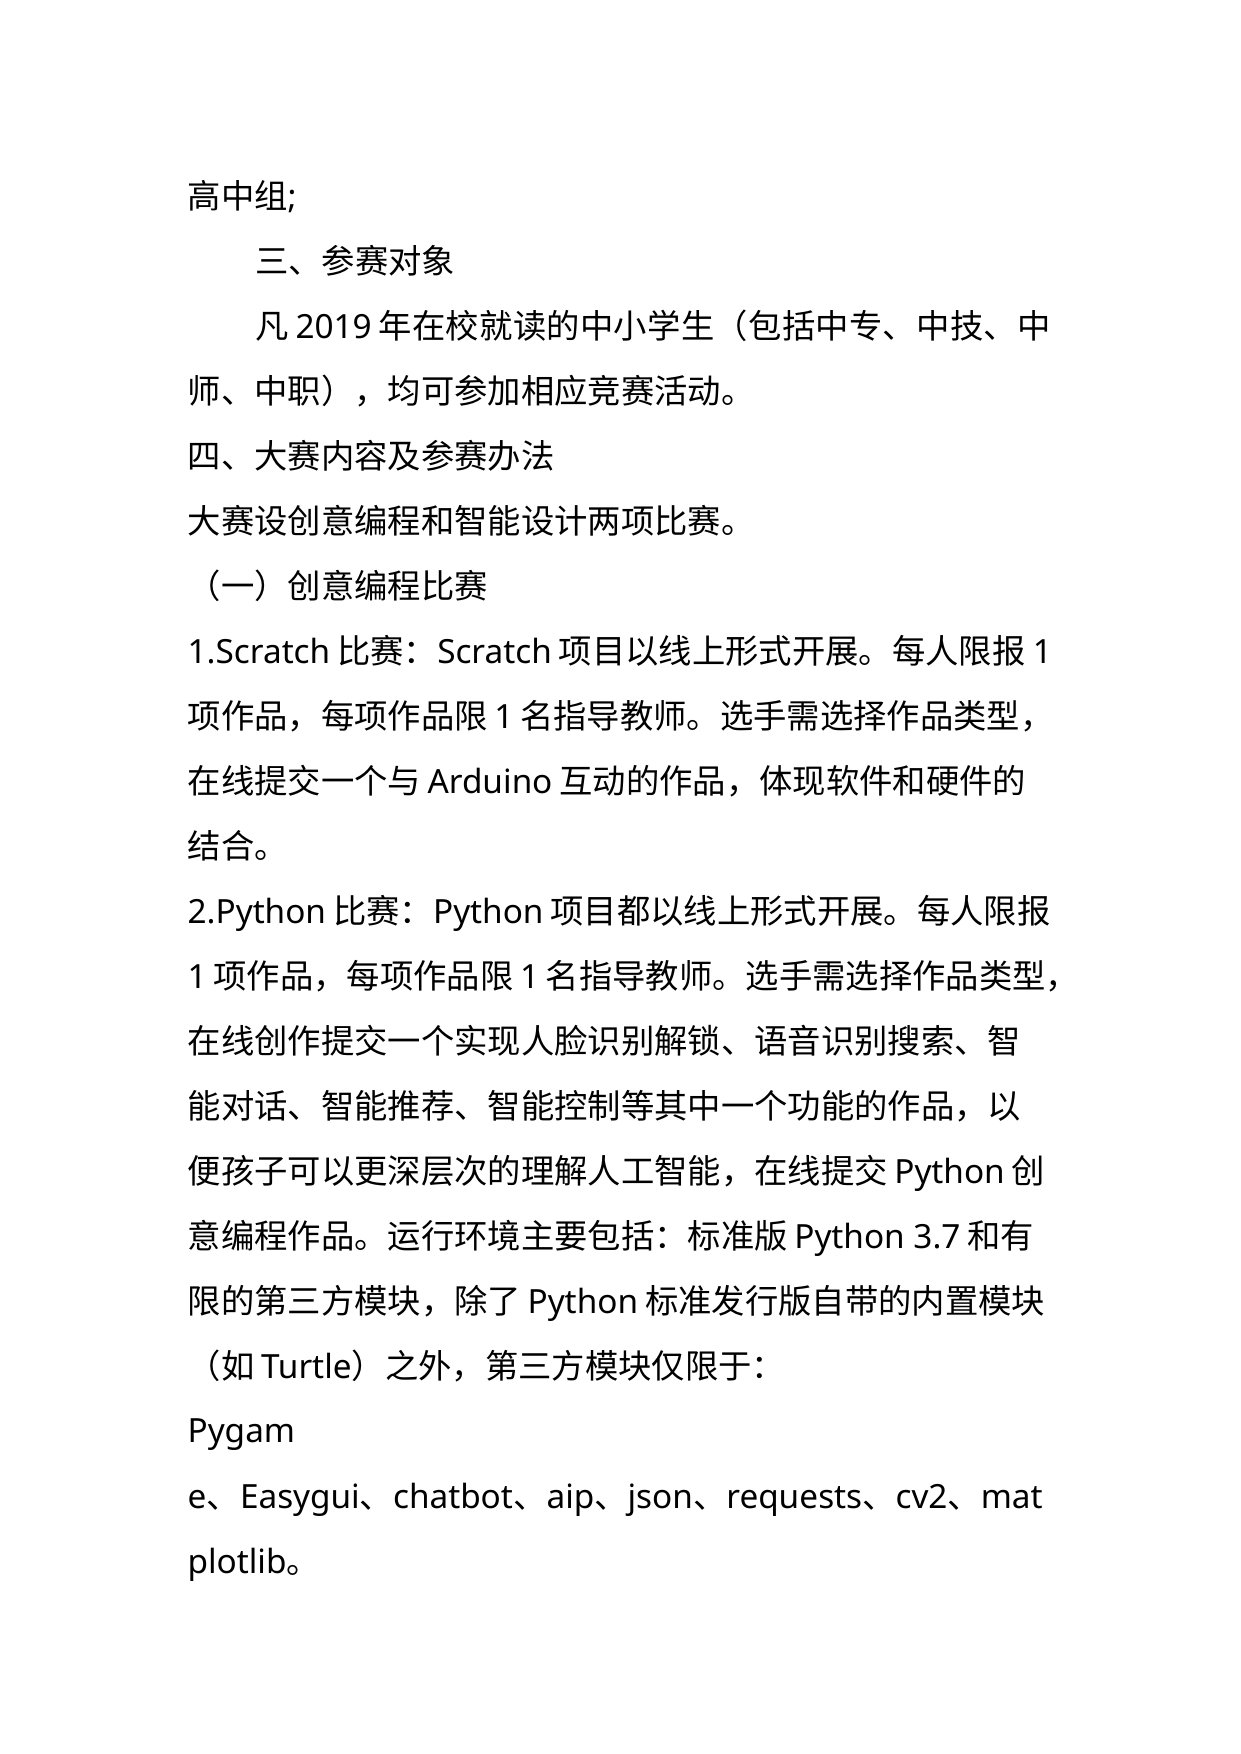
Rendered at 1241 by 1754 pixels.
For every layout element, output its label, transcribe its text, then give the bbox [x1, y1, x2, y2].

text 大赛设创意编程和智能设计两项比赛。 [187, 487, 1053, 552]
list （一）创意编程比赛 [187, 552, 1053, 617]
text 四、大赛内容及参赛办法 [187, 422, 1053, 487]
text 凡2019年在校就读的中小学生（包括中专、中技、中师、中职），均可参加相应竞赛活动。 [187, 292, 1053, 422]
text 三、参赛对象 [187, 227, 1053, 292]
text 2.Python比赛：Python项目都以线上形式开展。每人限报 1项作品，每项作品限1名指导教师。选手需选择作品类型，在线创作提交一个实现人脸识别解锁、语音识别搜索、智能对话、智能推荐、智能控制等其中一个功能的作品，以便孩子可以更深层次的理解人工智能，在线提交Python创意编程作品。运行环境主要包括：标准版Python 3.7和有限的第三方模块，除了Python标准发行版自带的内置模块（如Turtle）之外，第三方模块仅限于：Pygame、Easygui、chatbot、aip、json、requests、cv2、matplotlib。 [187, 877, 1053, 1592]
list 1.Scratch比赛：Scratch项目以线上形式开展。每人限报 1项作品，每项作品限1名指导教师。选手需选择作品类型，在线提交一个与Arduino互动的作品，体现软件和硬件的结合。 [187, 617, 1053, 877]
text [187, 162, 1053, 227]
